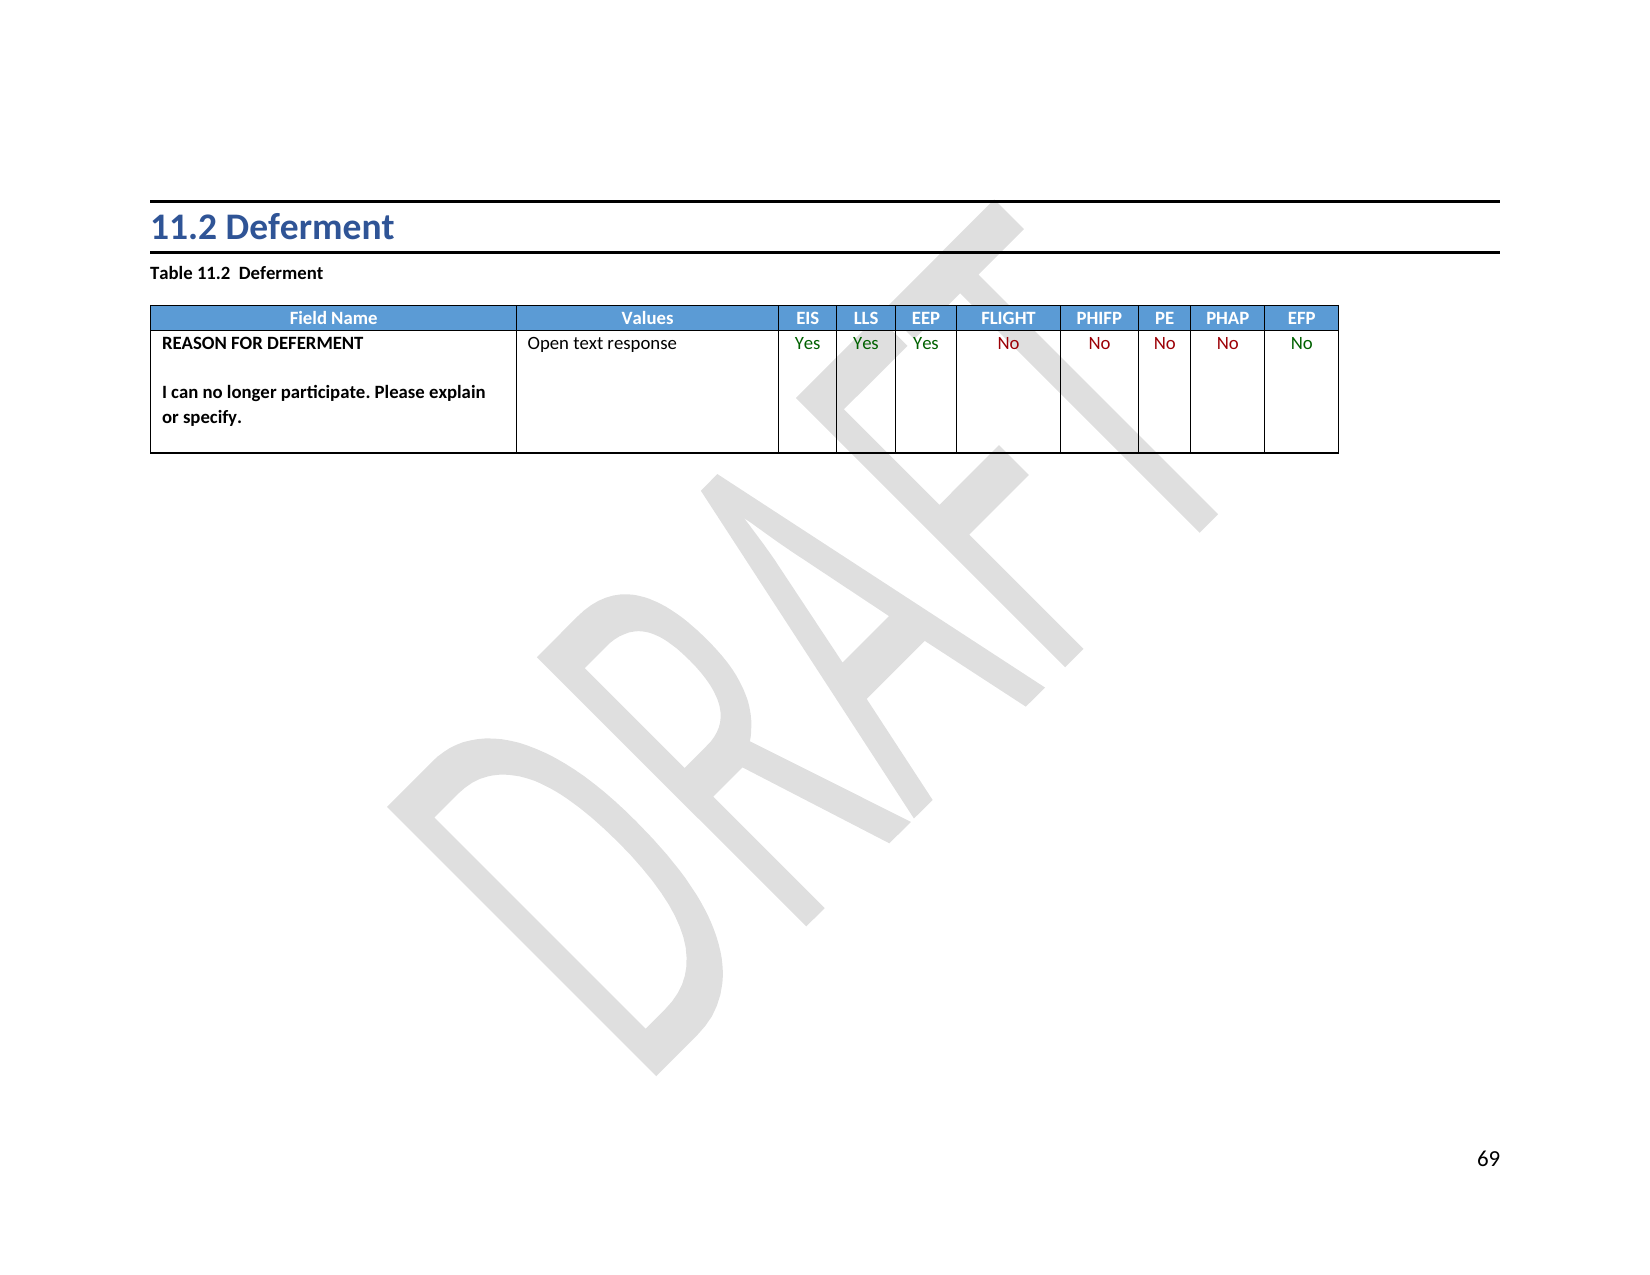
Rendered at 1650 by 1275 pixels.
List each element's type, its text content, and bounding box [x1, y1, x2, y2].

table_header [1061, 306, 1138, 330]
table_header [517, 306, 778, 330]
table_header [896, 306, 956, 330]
text Table 11.2 Deferment [150, 261, 1500, 284]
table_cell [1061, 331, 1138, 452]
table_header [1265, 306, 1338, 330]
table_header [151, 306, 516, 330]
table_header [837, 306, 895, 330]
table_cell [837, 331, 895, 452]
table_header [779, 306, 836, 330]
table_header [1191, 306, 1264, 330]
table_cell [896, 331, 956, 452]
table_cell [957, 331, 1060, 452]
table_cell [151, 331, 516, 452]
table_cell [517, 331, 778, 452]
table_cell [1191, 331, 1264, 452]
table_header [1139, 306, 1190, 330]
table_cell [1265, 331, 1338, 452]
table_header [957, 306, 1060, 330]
subtitle 11.2 Deferment [150, 203, 1500, 251]
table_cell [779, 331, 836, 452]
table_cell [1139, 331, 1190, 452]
